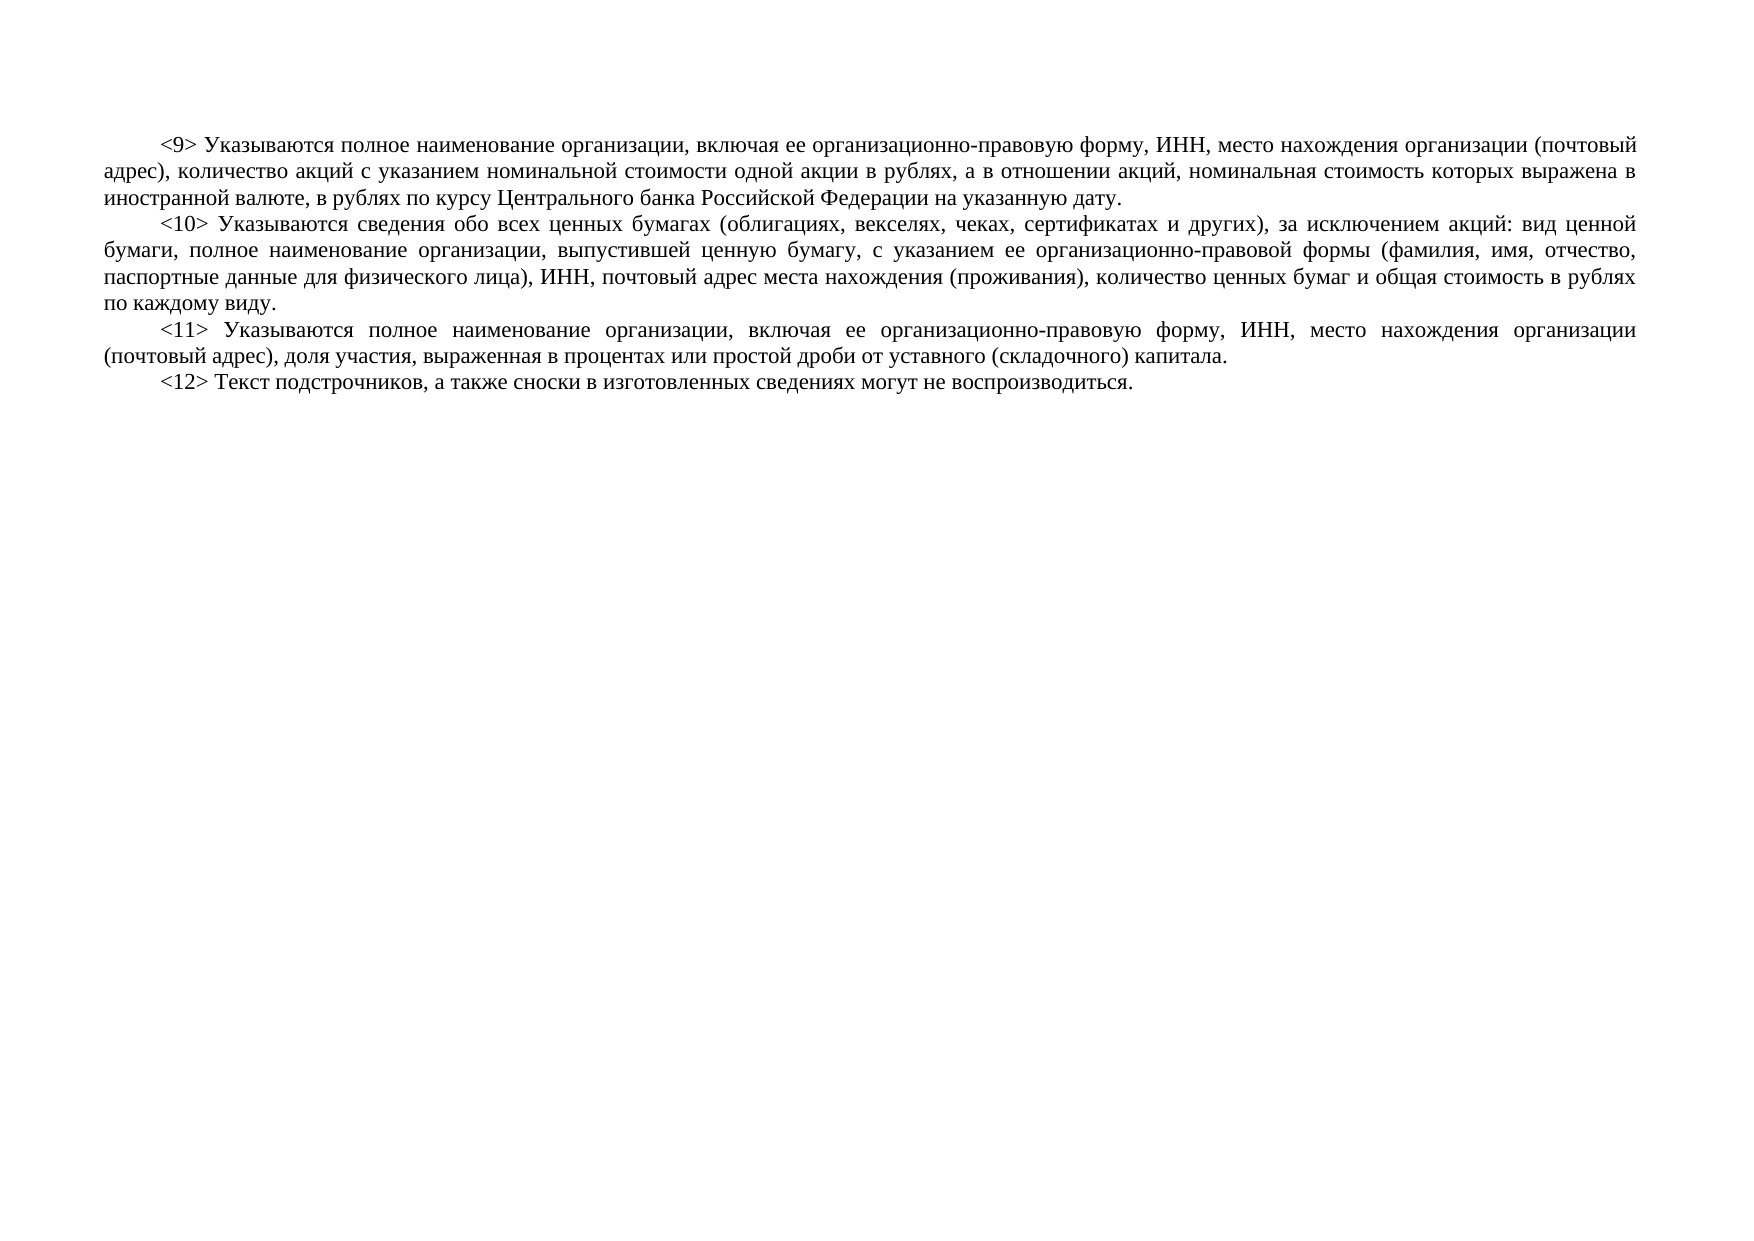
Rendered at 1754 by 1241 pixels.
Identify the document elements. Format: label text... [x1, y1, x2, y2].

text <12> Текст подстрочников, а также сноски в изготовленных сведениях могут не воспроизводиться. [103, 368, 1639, 395]
text <10> Указываются сведения обо всех ценных бумагах (облигациях, векселях, чеках, сертификатах и других), за исключением акций: вид ценной бумаги, полное наименование организации, выпустившей ценную бумагу, с указанием ее организационно-правовой формы (фамилия, имя, отчество, паспортные данные для физического лица), ИНН, почтовый адрес места нахождения (проживания), количество ценных бумаг и общая стоимость в рублях по каждому виду. [103, 210, 1639, 316]
text <11> Указываются полное наименование организации, включая ее организационно-правовую форму, ИНН, место нахождения организации (почтовый адрес), доля участия, выраженная в процентах или простой дроби от уставного (складочного) капитала. [103, 316, 1639, 368]
text <9> Указываются полное наименование организации, включая ее организационно-правовую форму, ИНН, место нахождения организации (почтовый адрес), количество акций с указанием номинальной стоимости одной акции в рублях, а в отношении акций, номинальная стоимость которых выражена в иностранной валюте, в рублях по курсу Центрального банка Российской Федерации на указанную дату. [103, 131, 1639, 210]
